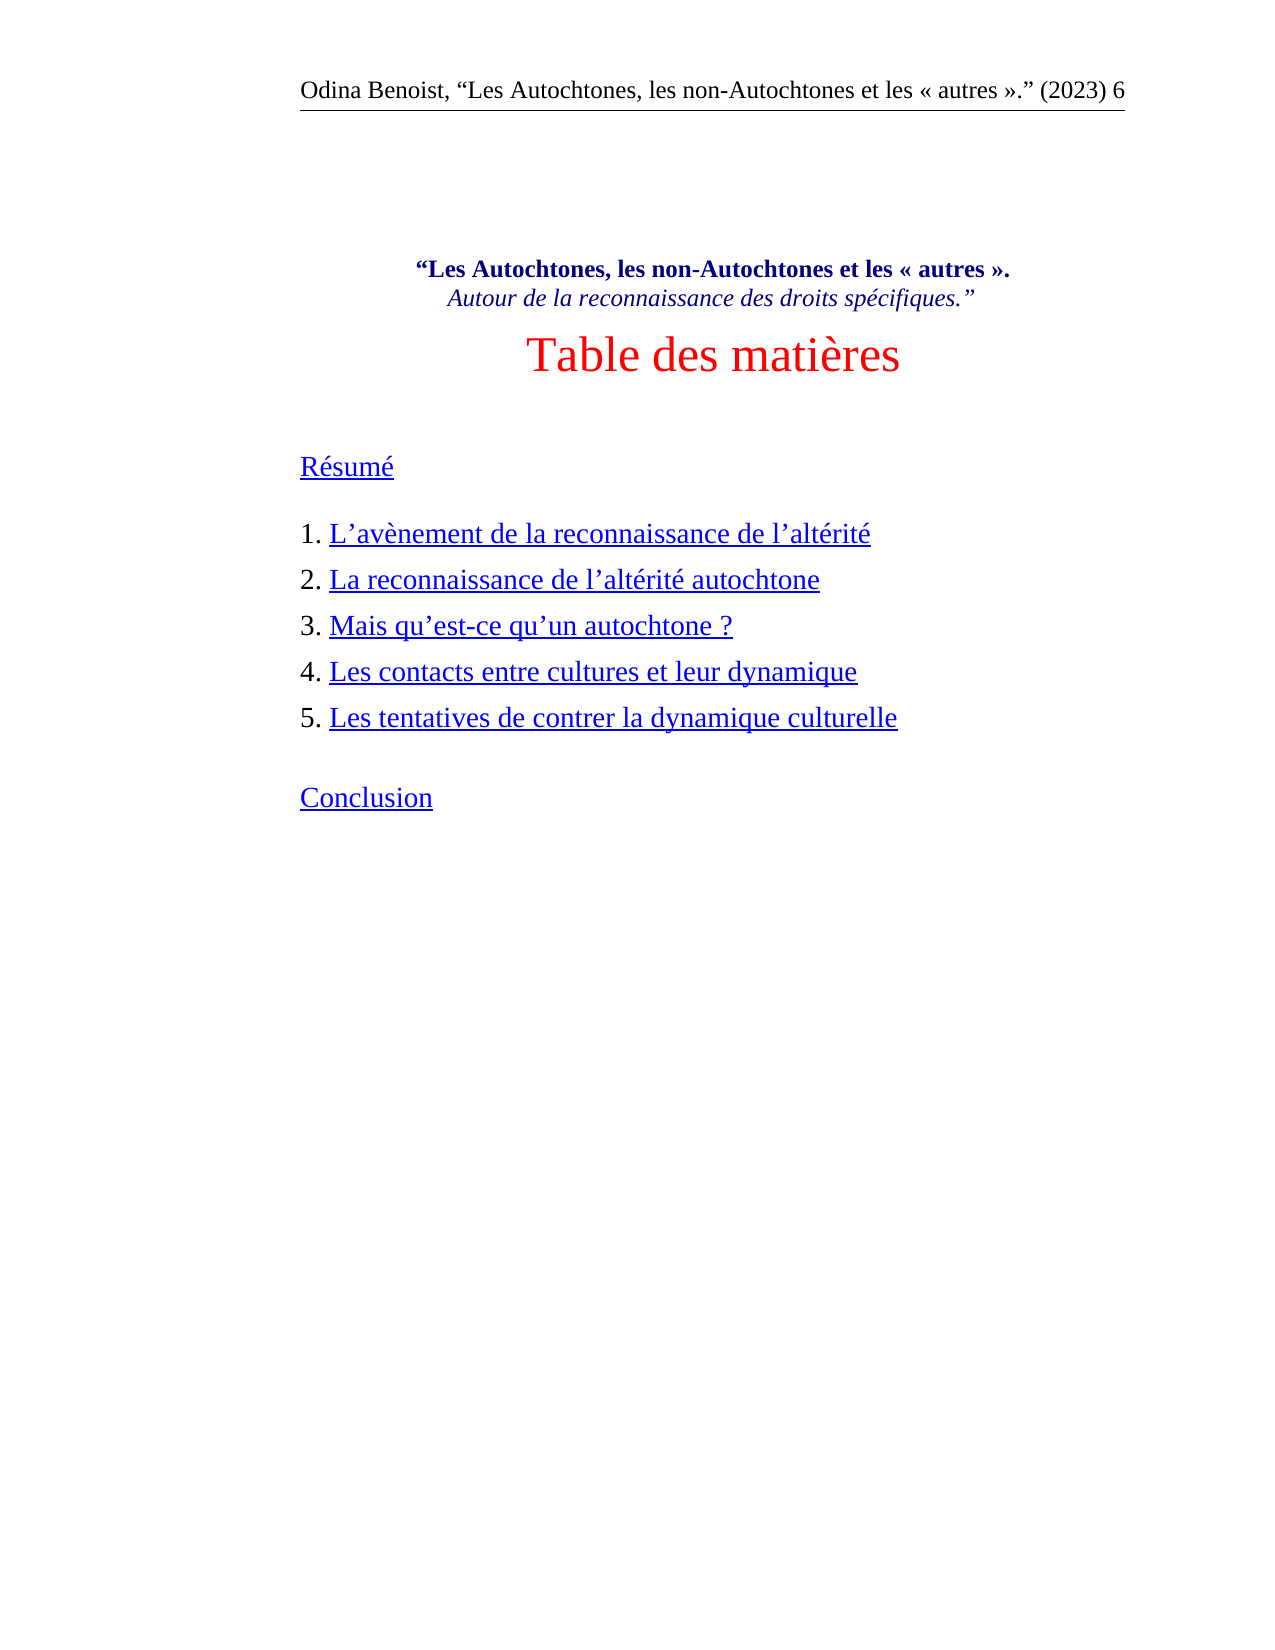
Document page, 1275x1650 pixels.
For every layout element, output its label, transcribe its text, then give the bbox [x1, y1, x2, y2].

text 3. Mais qu’est-ce qu’un autochtone ? [300, 608, 1125, 642]
text Table des matières [300, 324, 1125, 382]
text 4. Les contacts entre cultures et leur dynamique [300, 654, 1125, 688]
text 5. Les tentatives de contrer la dynamique culturelle [300, 700, 1125, 734]
text Conclusion [300, 780, 1125, 813]
text 1. L’avènement de la reconnaissance de l’altérité [300, 516, 1125, 550]
text Résumé [300, 449, 1125, 483]
text 2. La reconnaissance de l’altérité autochtone [300, 562, 1125, 596]
text “Les Autochtones, les non-Autochtones et les « autres ». Autour de la reconnaissance des droits spécifiques.” [300, 254, 1125, 312]
